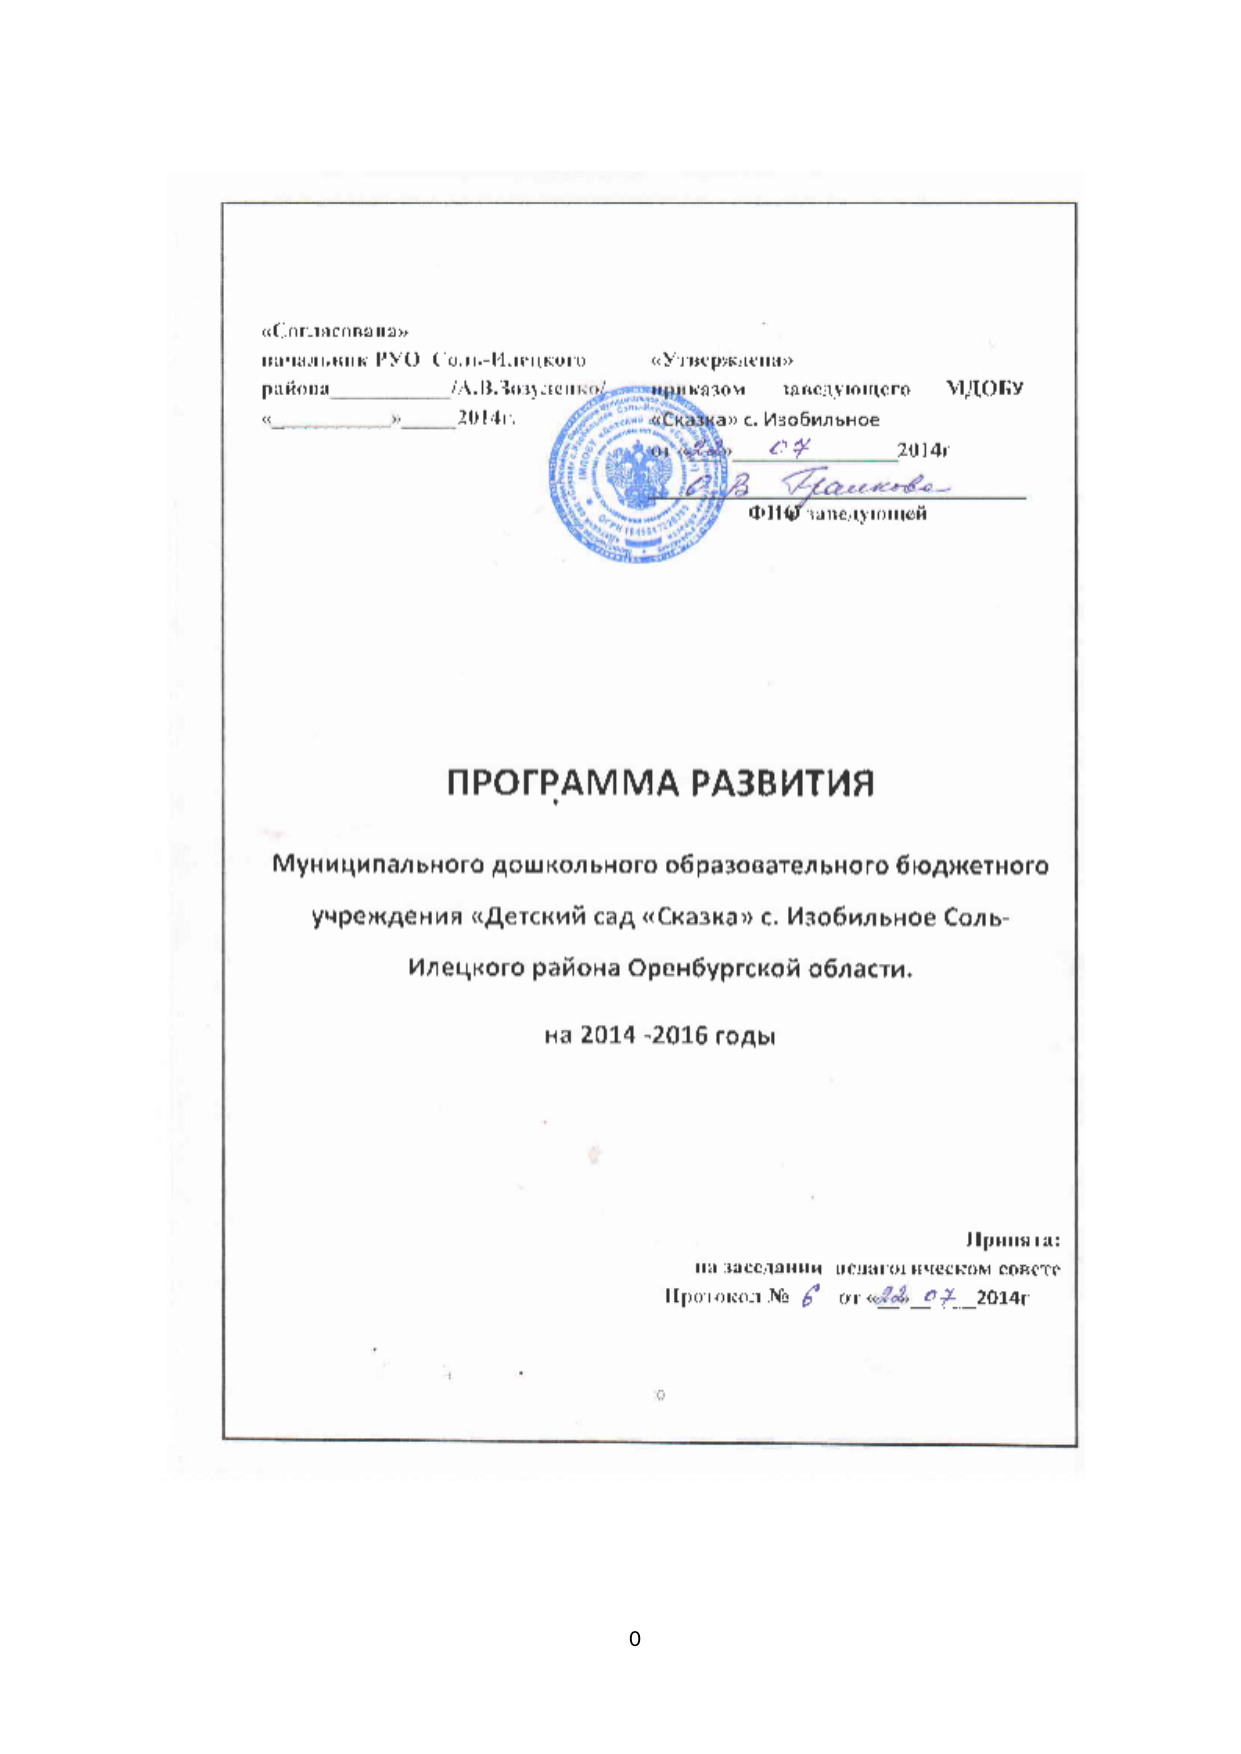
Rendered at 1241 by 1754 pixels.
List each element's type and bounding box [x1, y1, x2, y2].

table_header [92, 59, 1148, 1505]
